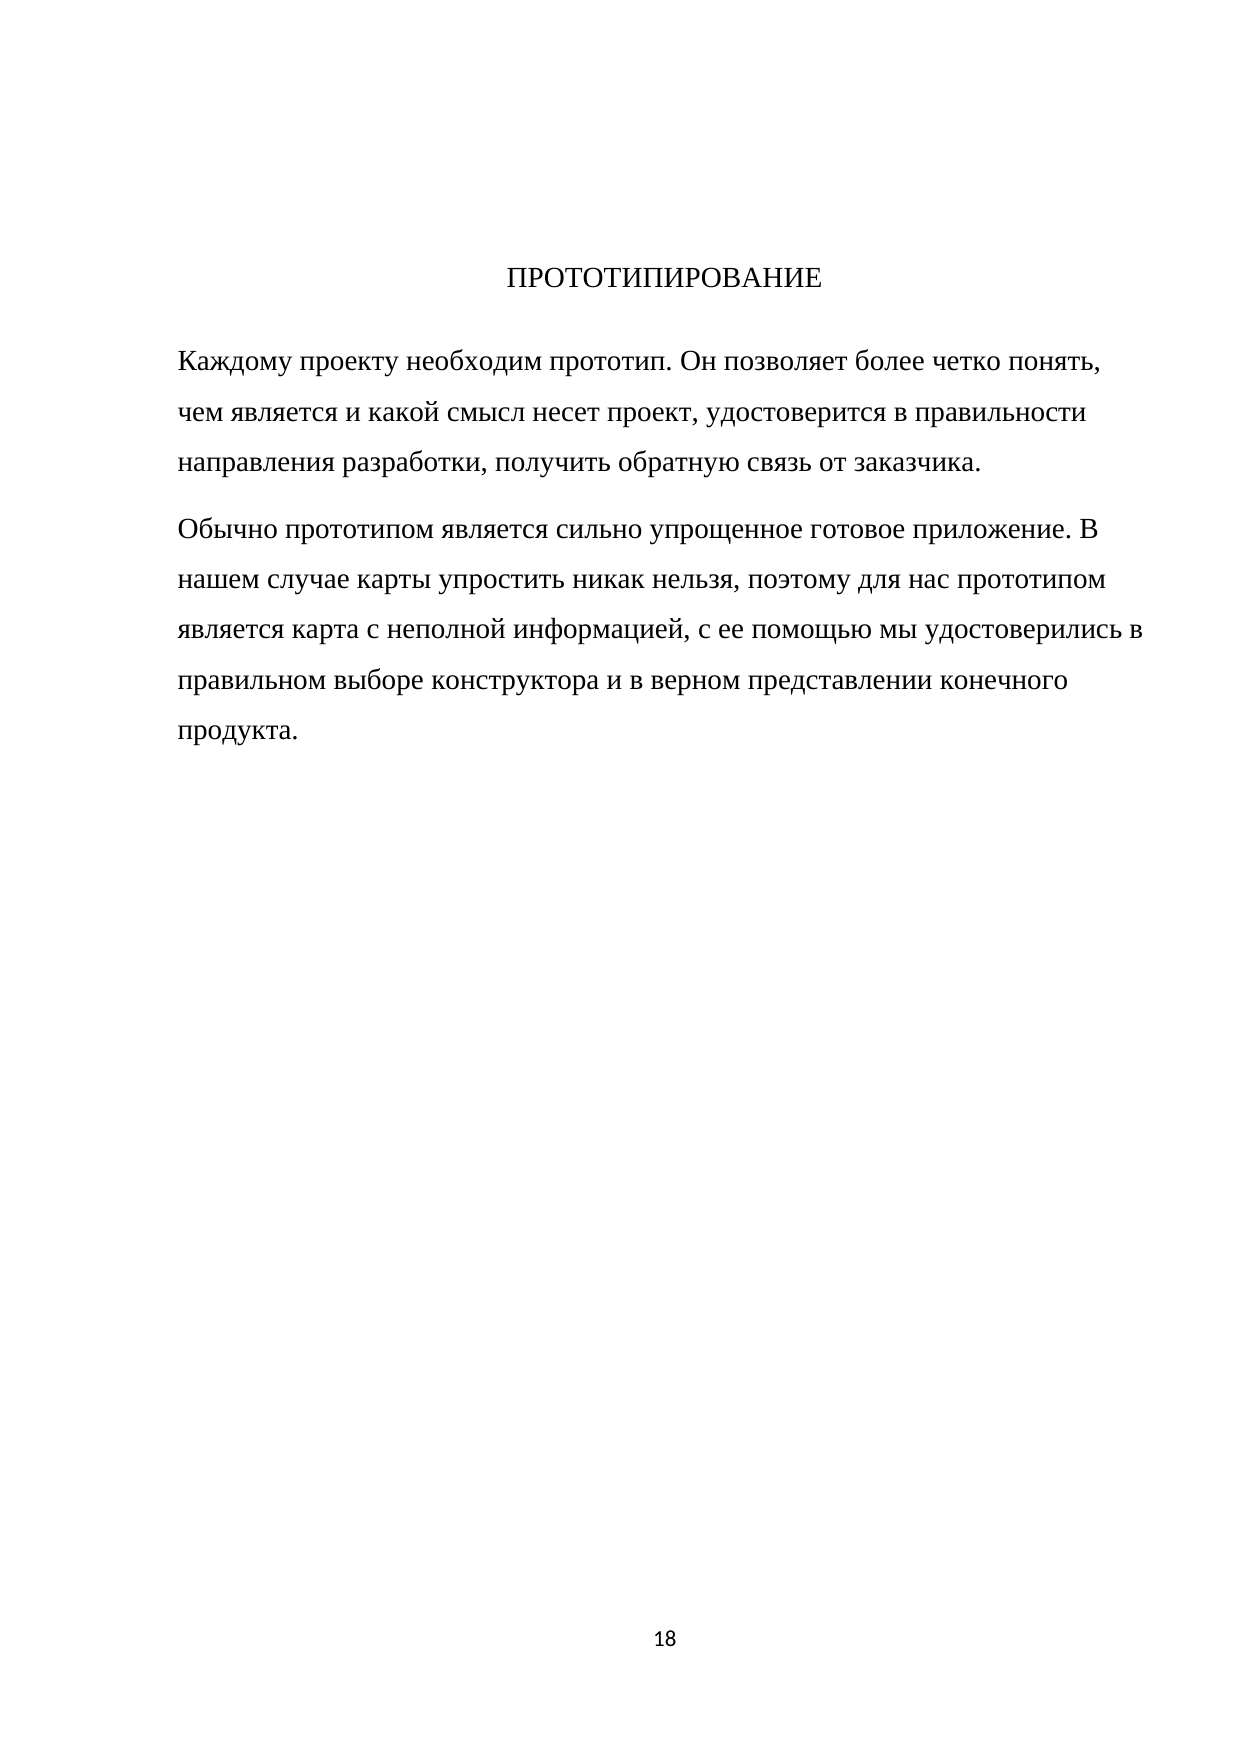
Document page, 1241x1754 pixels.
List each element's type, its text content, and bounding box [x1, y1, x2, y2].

text Каждому проекту необходим прототип. Он позволяет более четко понять, чем является и какой смысл несет проект, удостоверится в правильности направления разработки, получить обратную связь от заказчика. [177, 343, 1152, 478]
text Обычно прототипом является сильно упрощенное готовое приложение. В нашем случае карты упростить никак нельзя, поэтому для нас прототипом является карта с неполной информацией, с ее помощью мы удостоверились в правильном выборе конструктора и в верном представлении конечного продукта. [177, 511, 1152, 746]
subtitle ПРОТОТИПИРОВАНИЕ [177, 260, 1152, 294]
